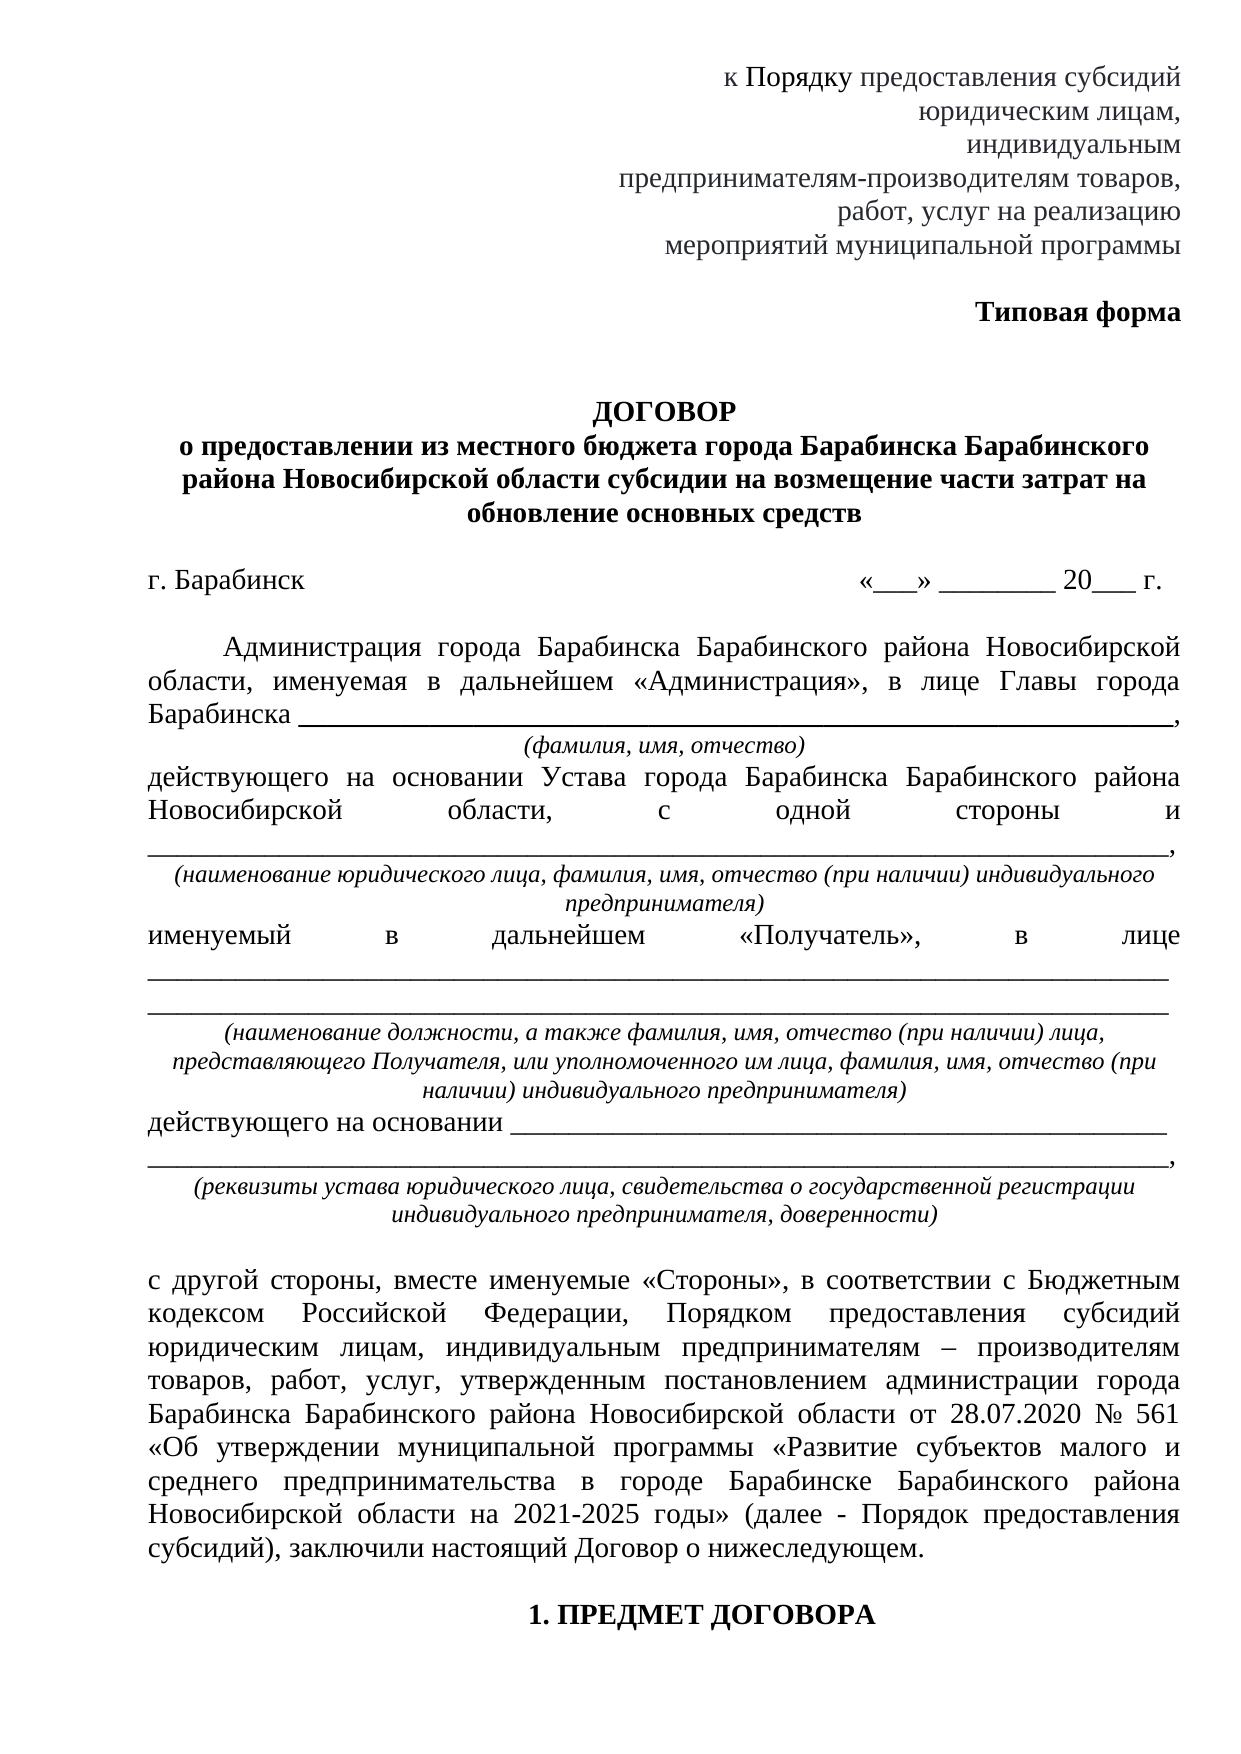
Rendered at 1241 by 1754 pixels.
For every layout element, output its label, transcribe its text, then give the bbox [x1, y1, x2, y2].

text Администрация города Барабинска Барабинского района Новосибирской области, именуемая в дальнейшем «Администрация», в лице Главы города Барабинска ____________________________________________________________, [148, 629, 1181, 730]
text предпринимателям-производителям товаров, [148, 160, 1181, 193]
text 1. ПРЕДМЕТ ДОГОВОРА [148, 1597, 1181, 1631]
text Типовая форма [148, 294, 1181, 327]
text работ, услуг на реализацию [148, 193, 1181, 227]
text действующего на основании _____________________________________________ [148, 1104, 1181, 1137]
text ______________________________________________________________________, [148, 1137, 1181, 1171]
text (наименование юридического лица, фамилия, имя, отчество (при наличии) индивидуального предпринимателя) [148, 859, 1181, 917]
text (реквизиты устава юридического лица, свидетельства о государственной регистрации индивидуального предпринимателя, доверенности) [148, 1171, 1181, 1228]
text действующего на основании Устава города Барабинска Барабинского района Новосибирской области, с одной стороны и ______________________________________________________________________, [148, 759, 1181, 859]
text г. Барабинск «___» ________ 20___ г. [148, 562, 1181, 596]
text о предоставлении из местного бюджета города Барабинска Барабинского района Новосибирской области субсидии на возмещение части затрат на обновление основных средств [148, 428, 1181, 529]
text ДОГОВОР [148, 394, 1181, 428]
text юридическим лицам, [148, 93, 1181, 126]
text индивидуальным [148, 126, 1181, 160]
text (фамилия, имя, отчество) [148, 730, 1181, 759]
text к Порядку предоставления субсидий [148, 59, 1181, 93]
text мероприятий муниципальной программы [148, 227, 1181, 260]
text ______________________________________________________________________ [148, 984, 1181, 1017]
text (наименование должности, а также фамилия, имя, отчество (при наличии) лица, представляющего Получателя, или уполномоченного им лица, фамилия, имя, отчество (при наличии) индивидуального предпринимателя) [148, 1017, 1181, 1104]
text именуемый в дальнейшем «Получатель», в лице ______________________________________________________________________ [148, 917, 1181, 984]
text с другой стороны, вместе именуемые «Стороны», в соответствии с Бюджетным кодексом Российской Федерации, Порядком предоставления субсидий юридическим лицам, индивидуальным предпринимателям – производителям товаров, работ, услуг, утвержденным постановлением администрации города Барабинска Барабинского района Новосибирской области от 28.07.2020 № 561 «Об утверждении муниципальной программы «Развитие субъектов малого и среднего предпринимательства в городе Барабинске Барабинского района Новосибирской области на 2021-2025 годы» (далее - Порядок предоставления субсидий), заключили настоящий Договор о нижеследующем. [148, 1262, 1181, 1564]
